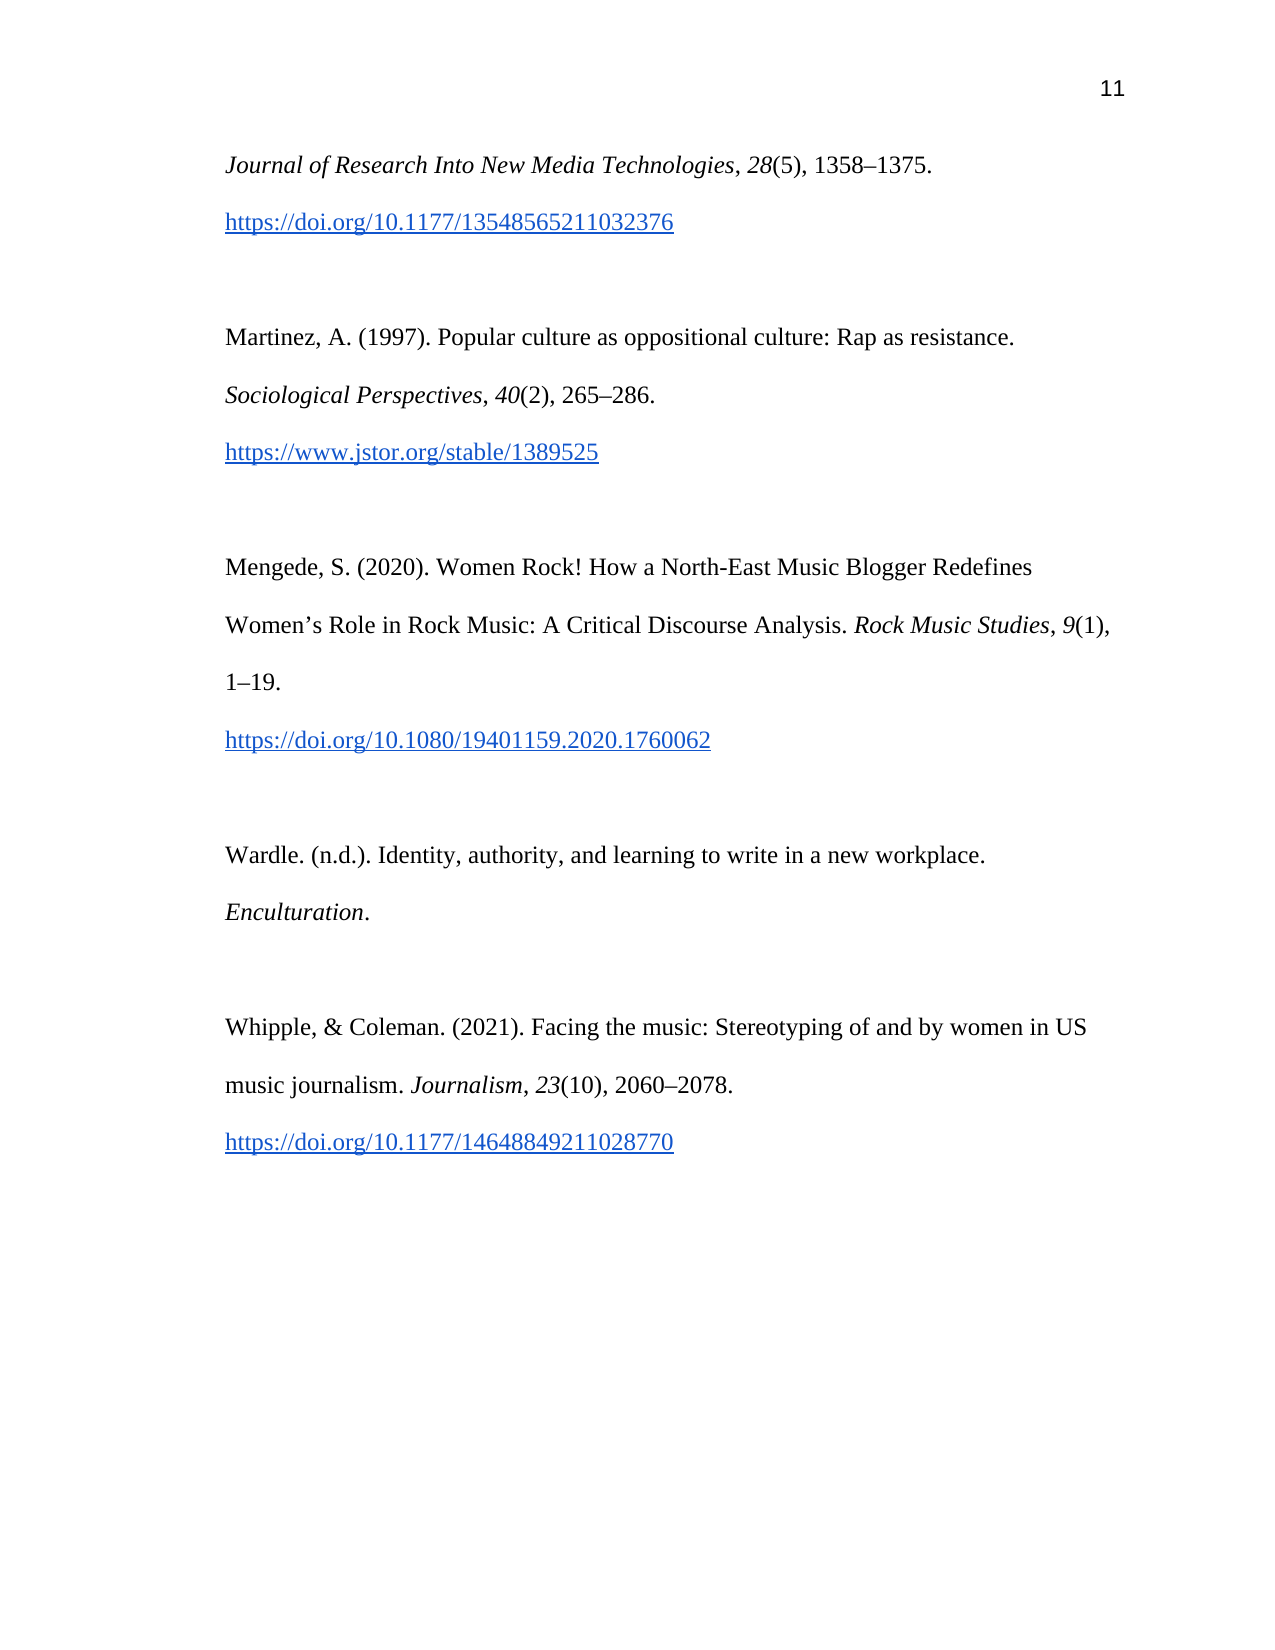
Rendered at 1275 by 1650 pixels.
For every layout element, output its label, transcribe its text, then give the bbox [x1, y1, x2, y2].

text Wardle. (n.d.). Identity, authority, and learning to write in a new workplace. Enculturation. [225, 840, 1125, 926]
text Martinez, A. (1997). Popular culture as oppositional culture: Rap as resistance. Sociological Perspectives, 40(2), 265–286. [225, 322, 1125, 409]
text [225, 150, 1125, 236]
text Mengede, S. (2020). Women Rock! How a North-East Music Blogger Redefines Women’s Role in Rock Music: A Critical Discourse Analysis. Rock Music Studies, 9(1), 1–19. [225, 552, 1125, 696]
text Whipple, & Coleman. (2021). Facing the music: Stereotyping of and by women in US music journalism. Journalism, 23(10), 2060–2078. https://doi.org/10.1177/14648849211028770 [225, 1012, 1125, 1156]
text https://www.jstor.org/stable/1389525 [225, 437, 1125, 466]
text https://doi.org/10.1080/19401159.2020.1760062 [225, 725, 1125, 754]
